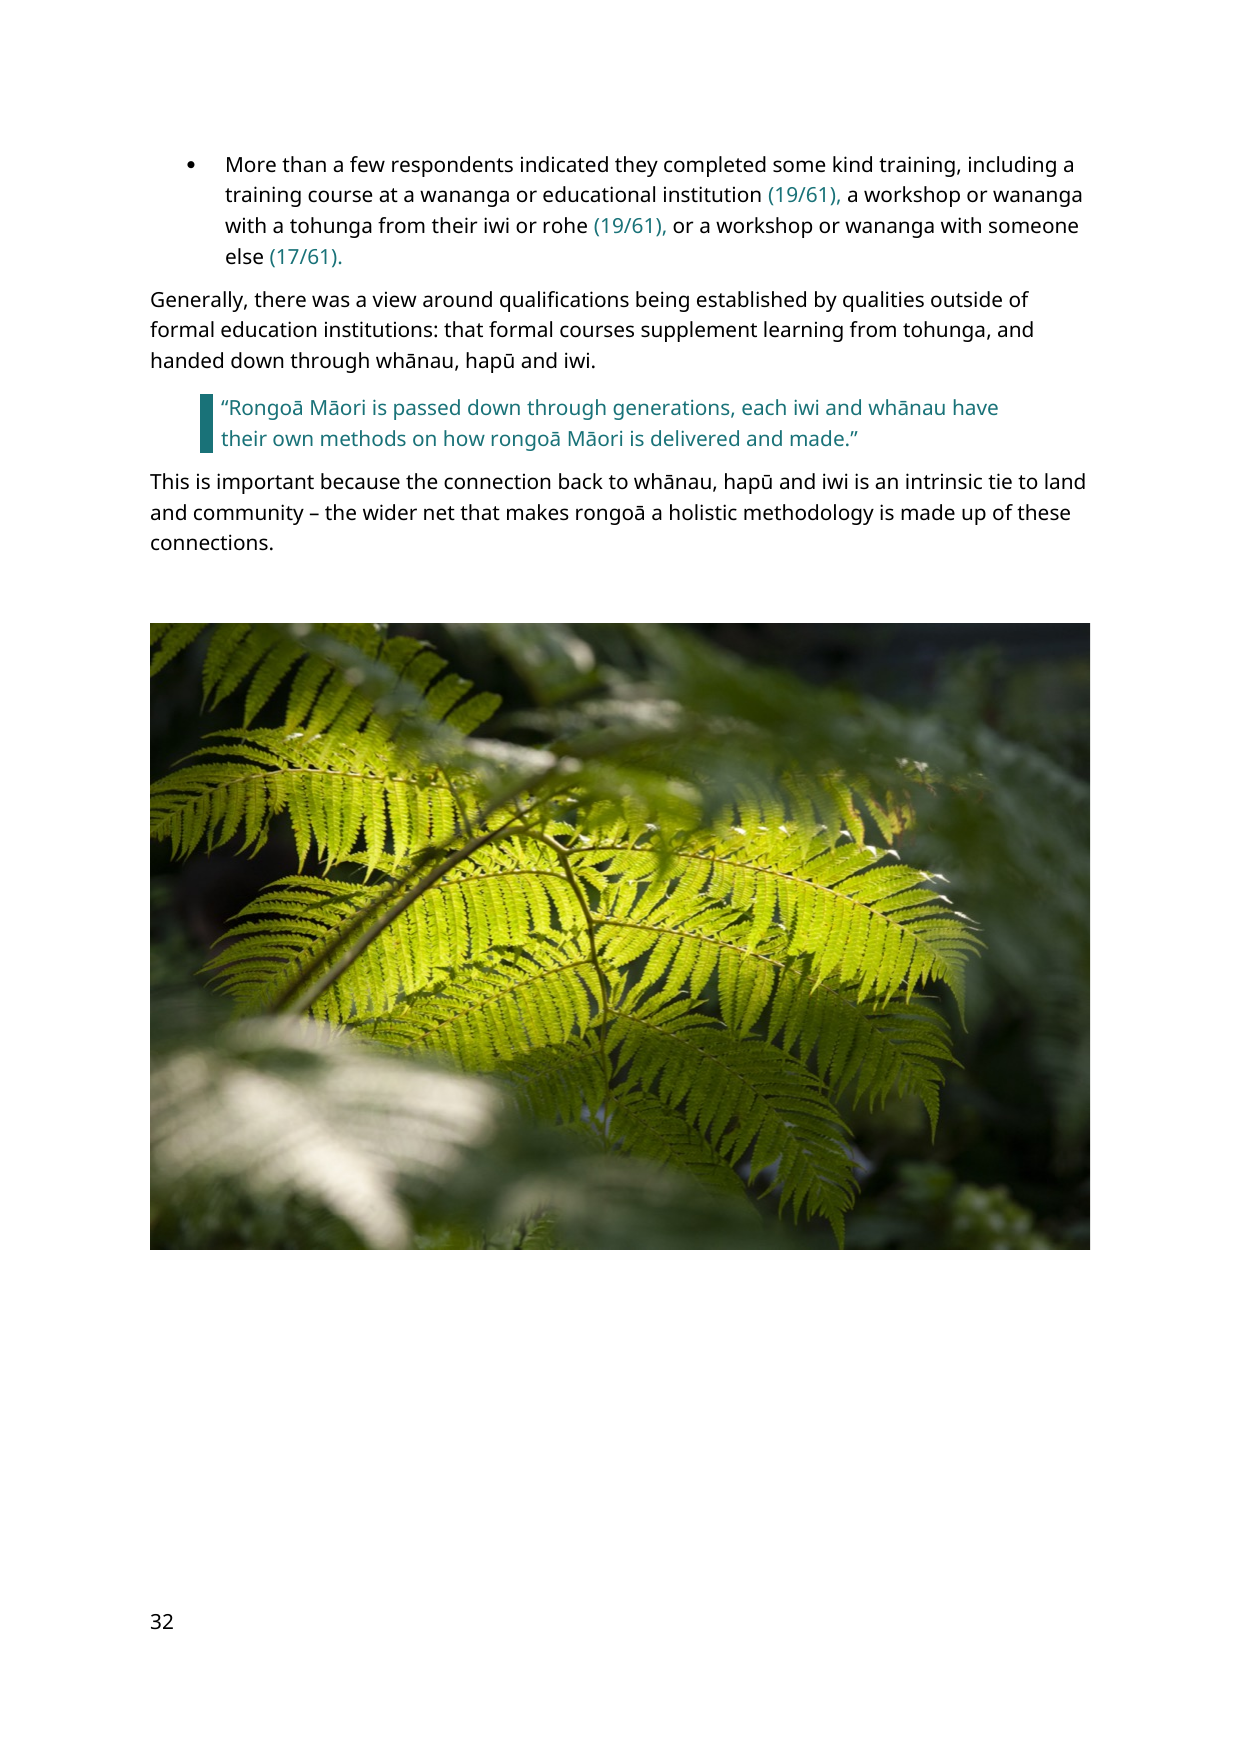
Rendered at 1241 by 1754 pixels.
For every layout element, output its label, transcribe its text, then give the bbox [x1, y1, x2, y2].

text Generally, there was a view around qualifications being established by qualities outside of formal education institutions: that formal courses supplement learning from tohunga, and handed down through whānau, hapū and iwi. [150, 285, 1090, 375]
text This is important because the connection back to whānau, hapū and iwi is an intrinsic tie to land and community – the wider net that makes rongoā a holistic methodology is made up of these connections. [150, 467, 1090, 557]
text “Rongoā Māori is passed down through generations, each iwi and whānau have their own methods on how rongoā Māori is delivered and made.” [200, 393, 1019, 453]
list More than a few respondents indicated they completed some kind training, including a training course at a wananga or educational institution (19/61), a workshop or wananga with a tohunga from their iwi or rohe (19/61), or a workshop or wananga with someone else (17/61). [187, 150, 1090, 270]
picture [150, 623, 1091, 1250]
